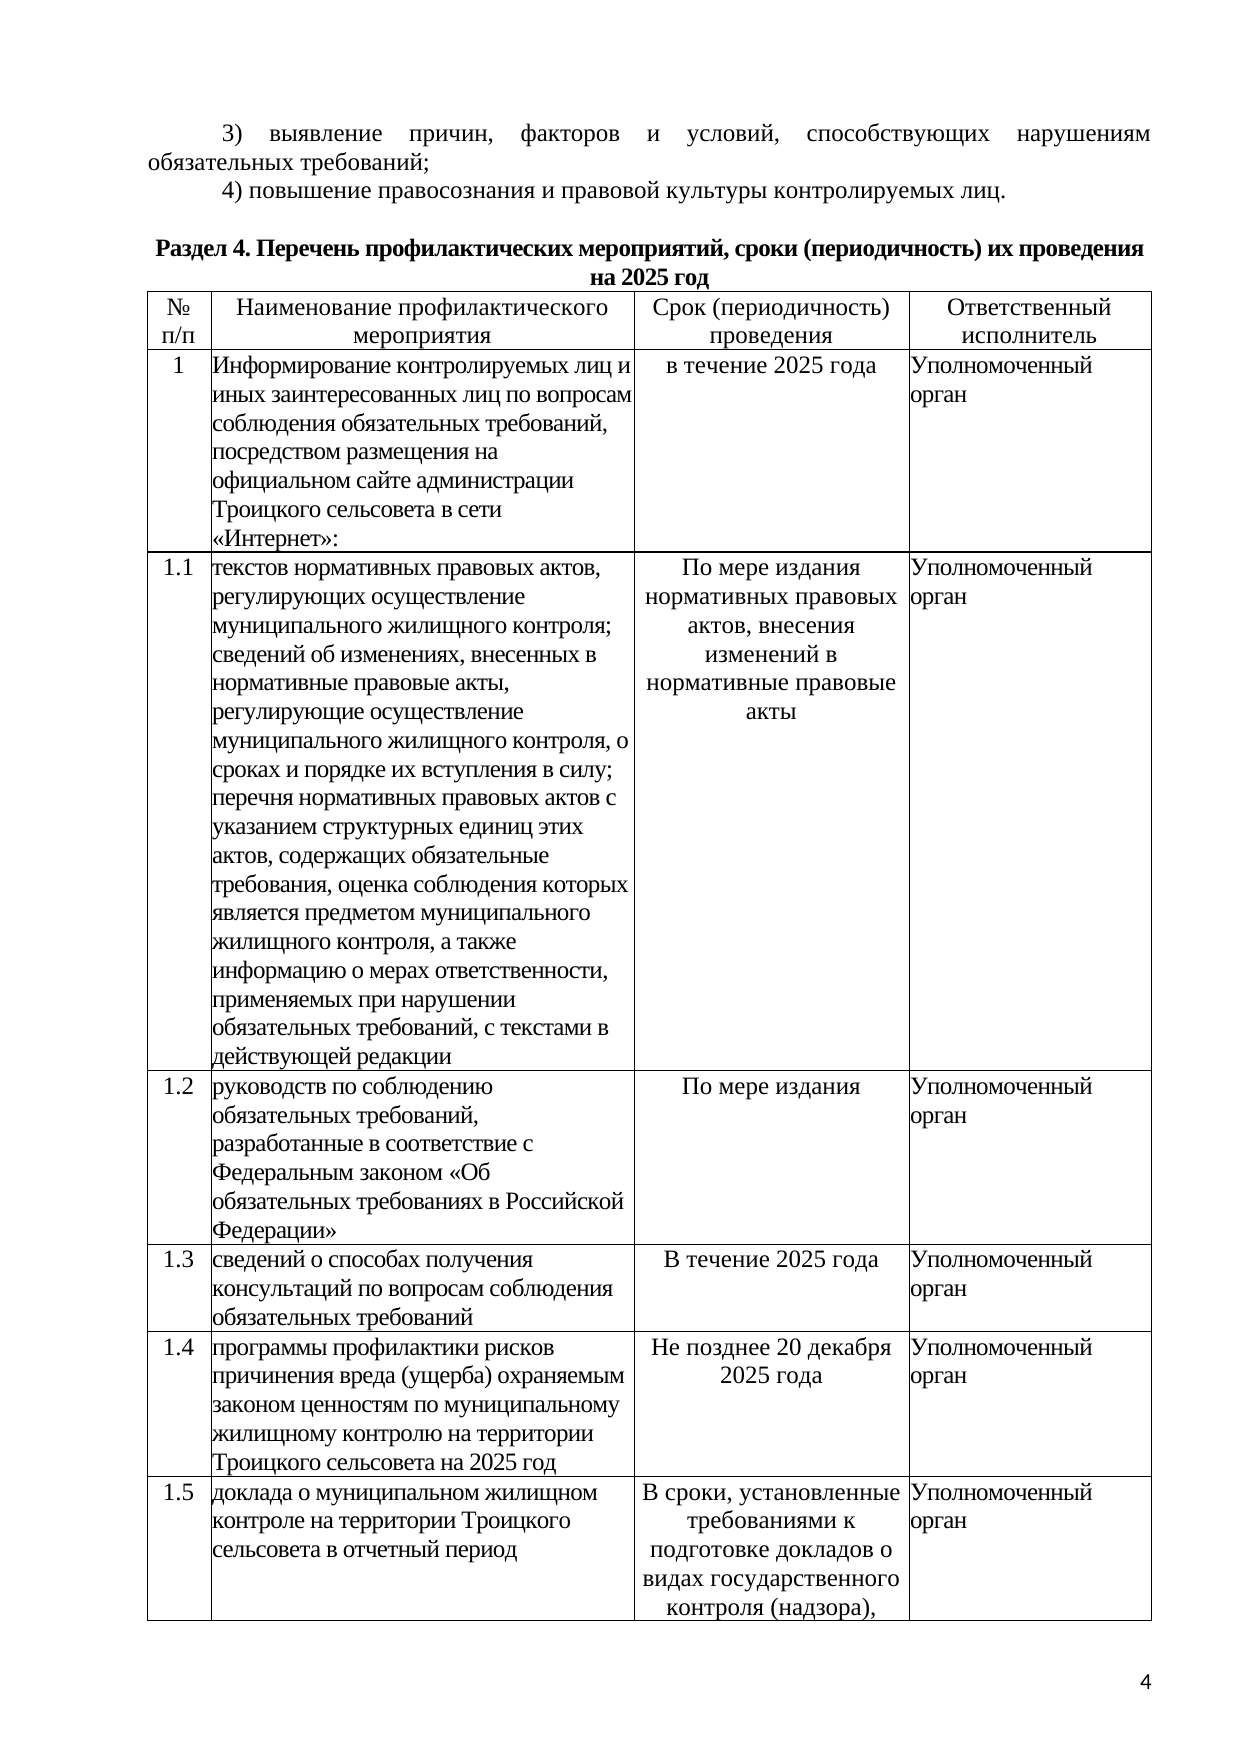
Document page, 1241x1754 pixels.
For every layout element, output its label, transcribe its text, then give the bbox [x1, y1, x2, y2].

table_header Срок (периодичность) проведения [635, 292, 909, 349]
table_cell 1.2 [148, 1071, 211, 1243]
table_header № п/п [148, 292, 211, 349]
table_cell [635, 1477, 909, 1620]
table_header Наименование профилактического мероприятия [212, 292, 634, 349]
table_cell текстов нормативных правовых актов, регулирующих осуществление муниципального жилищного контроля; сведений об изменениях, внесенных в нормативные правовые акты, регулирующие осуществление муниципального жилищного контроля, о сроках и порядке их вступления в силу; перечня нормативных правовых актов с указанием структурных единиц этих актов, содержащих обязательные требования, оценка соблюдения которых является предметом муниципального жилищного контроля, а также информацию о мерах ответственности, применяемых при нарушении обязательных требований, с текстами в действующей редакции [212, 553, 634, 1070]
table_cell 1.5 [148, 1477, 211, 1620]
table_cell в течение 2025 года [635, 350, 909, 551]
table_cell Уполномоченный орган [910, 553, 1151, 1070]
table_cell Информирование контролируемых лиц и иных заинтересованных лиц по вопросам соблюдения обязательных требований, посредством размещения на официальном сайте администрации Троицкого сельсовета в сети «Интернет»: [212, 350, 634, 551]
table_cell руководств по соблюдению обязательных требований, разработанные в соответствие с Федеральным законом «Об обязательных требованиях в Российской Федерации» [212, 1071, 634, 1243]
table_cell По мере издания [635, 1071, 909, 1243]
table_cell Уполномоченный орган [910, 1245, 1151, 1331]
table_cell программы профилактики рисков причинения вреда (ущерба) охраняемым законом ценностям по муниципальному жилищному контролю на территории Троицкого сельсовета на 2025 год [212, 1332, 634, 1476]
table_cell Уполномоченный орган [910, 1071, 1151, 1243]
table_cell 1.4 [148, 1332, 211, 1476]
text 4) повышение правосознания и правовой культуры контролируемых лиц. [148, 176, 1152, 204]
table_cell Уполномоченный орган [910, 350, 1151, 551]
table_cell По мере издания нормативных правовых актов, внесения изменений в нормативные правовые акты [635, 553, 909, 1070]
table_cell В течение 2025 года [635, 1245, 909, 1331]
table_cell сведений о способах получения консультаций по вопросам соблюдения обязательных требований [212, 1245, 634, 1331]
table_cell Уполномоченный орган [910, 1477, 1151, 1620]
table_cell 1.3 [148, 1245, 211, 1331]
table_cell 1 [148, 350, 211, 551]
table_cell Уполномоченный орган [910, 1332, 1151, 1476]
title Раздел 4. Перечень профилактических мероприятий, сроки (периодичность) их проведения на 2025 год [148, 233, 1152, 291]
text 3) выявление причин, факторов и условий, способствующих нарушениям обязательных требований; [148, 118, 1152, 176]
table_header Ответственный исполнитель [910, 292, 1151, 349]
table_cell 1.1 [148, 553, 211, 1070]
table_cell Не позднее 20 декабря 2025 года [635, 1332, 909, 1476]
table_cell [212, 1477, 634, 1620]
